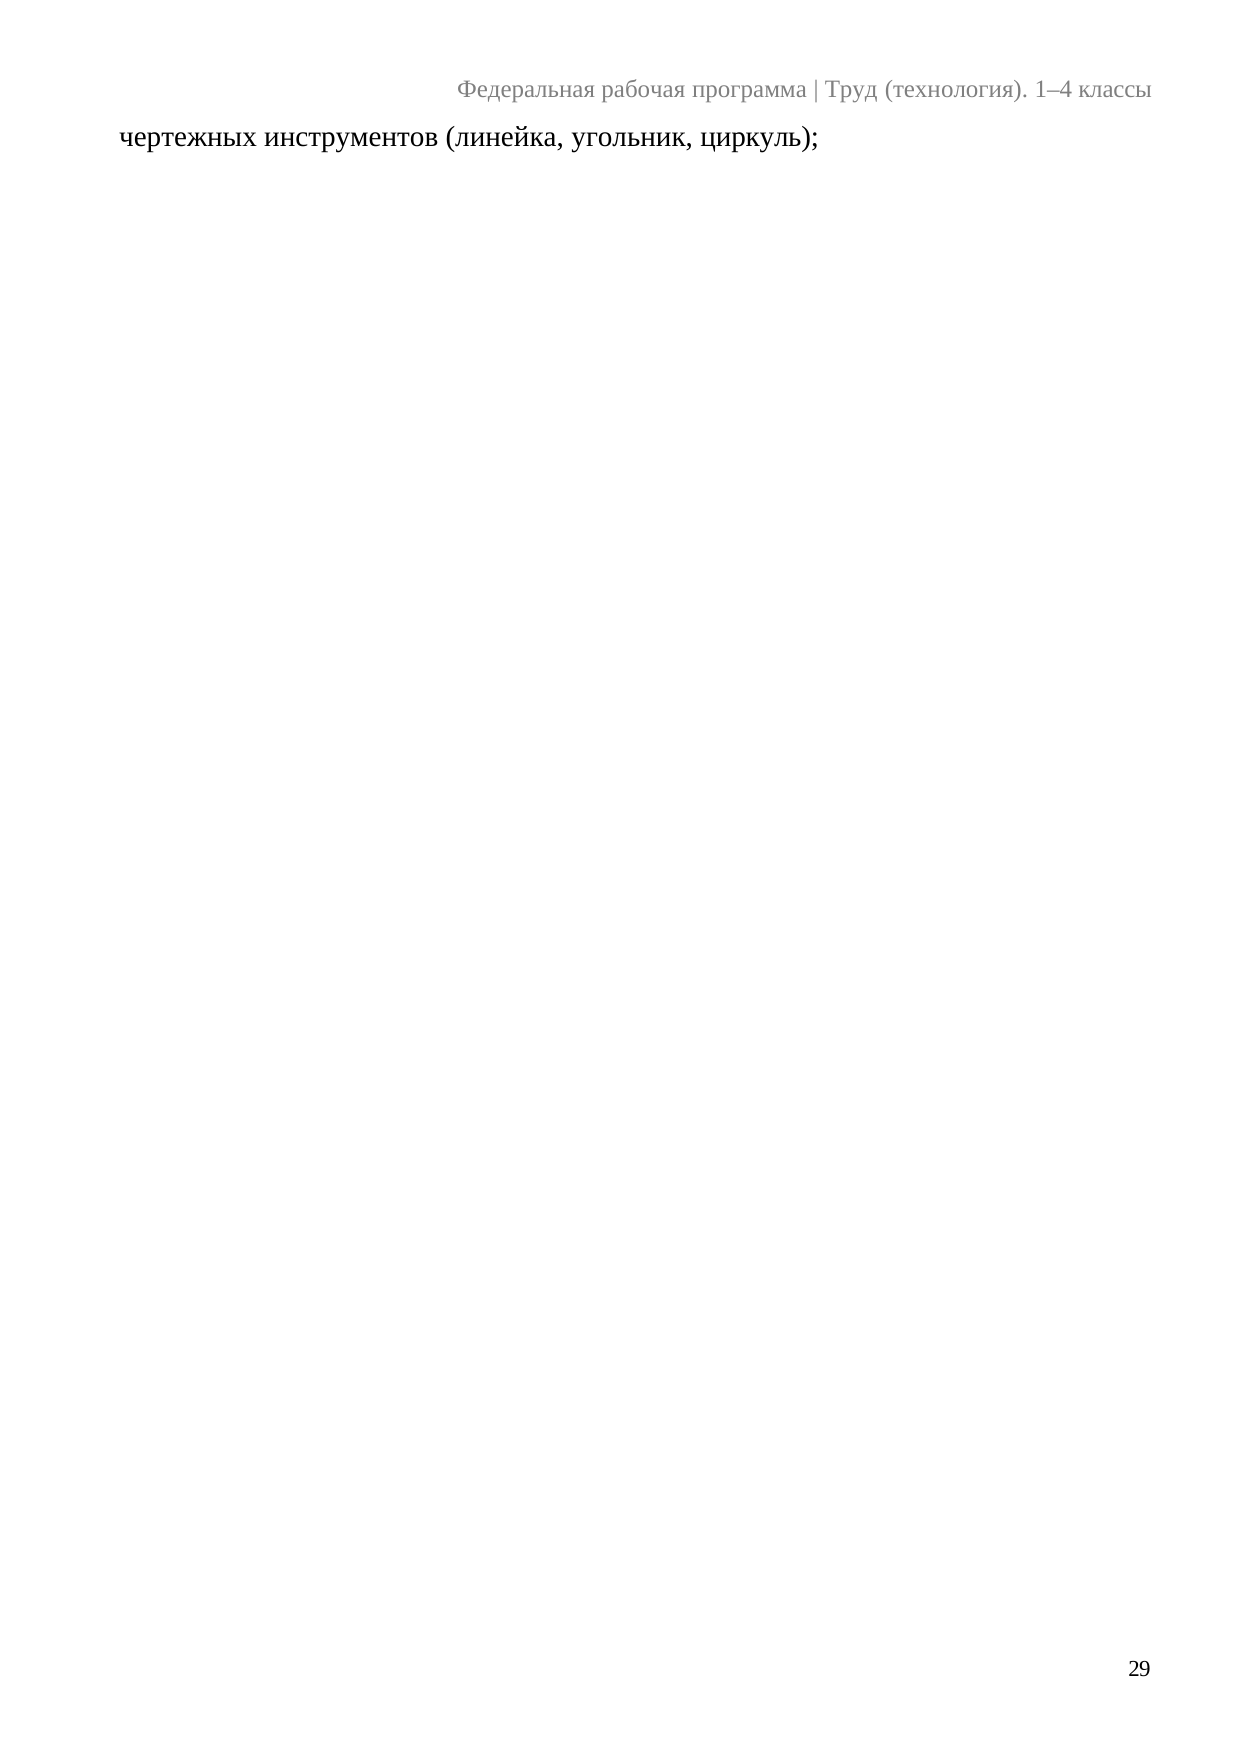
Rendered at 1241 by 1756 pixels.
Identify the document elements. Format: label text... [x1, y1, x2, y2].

text чертежных инструментов (линейка, угольник, циркуль); [119, 121, 1166, 153]
